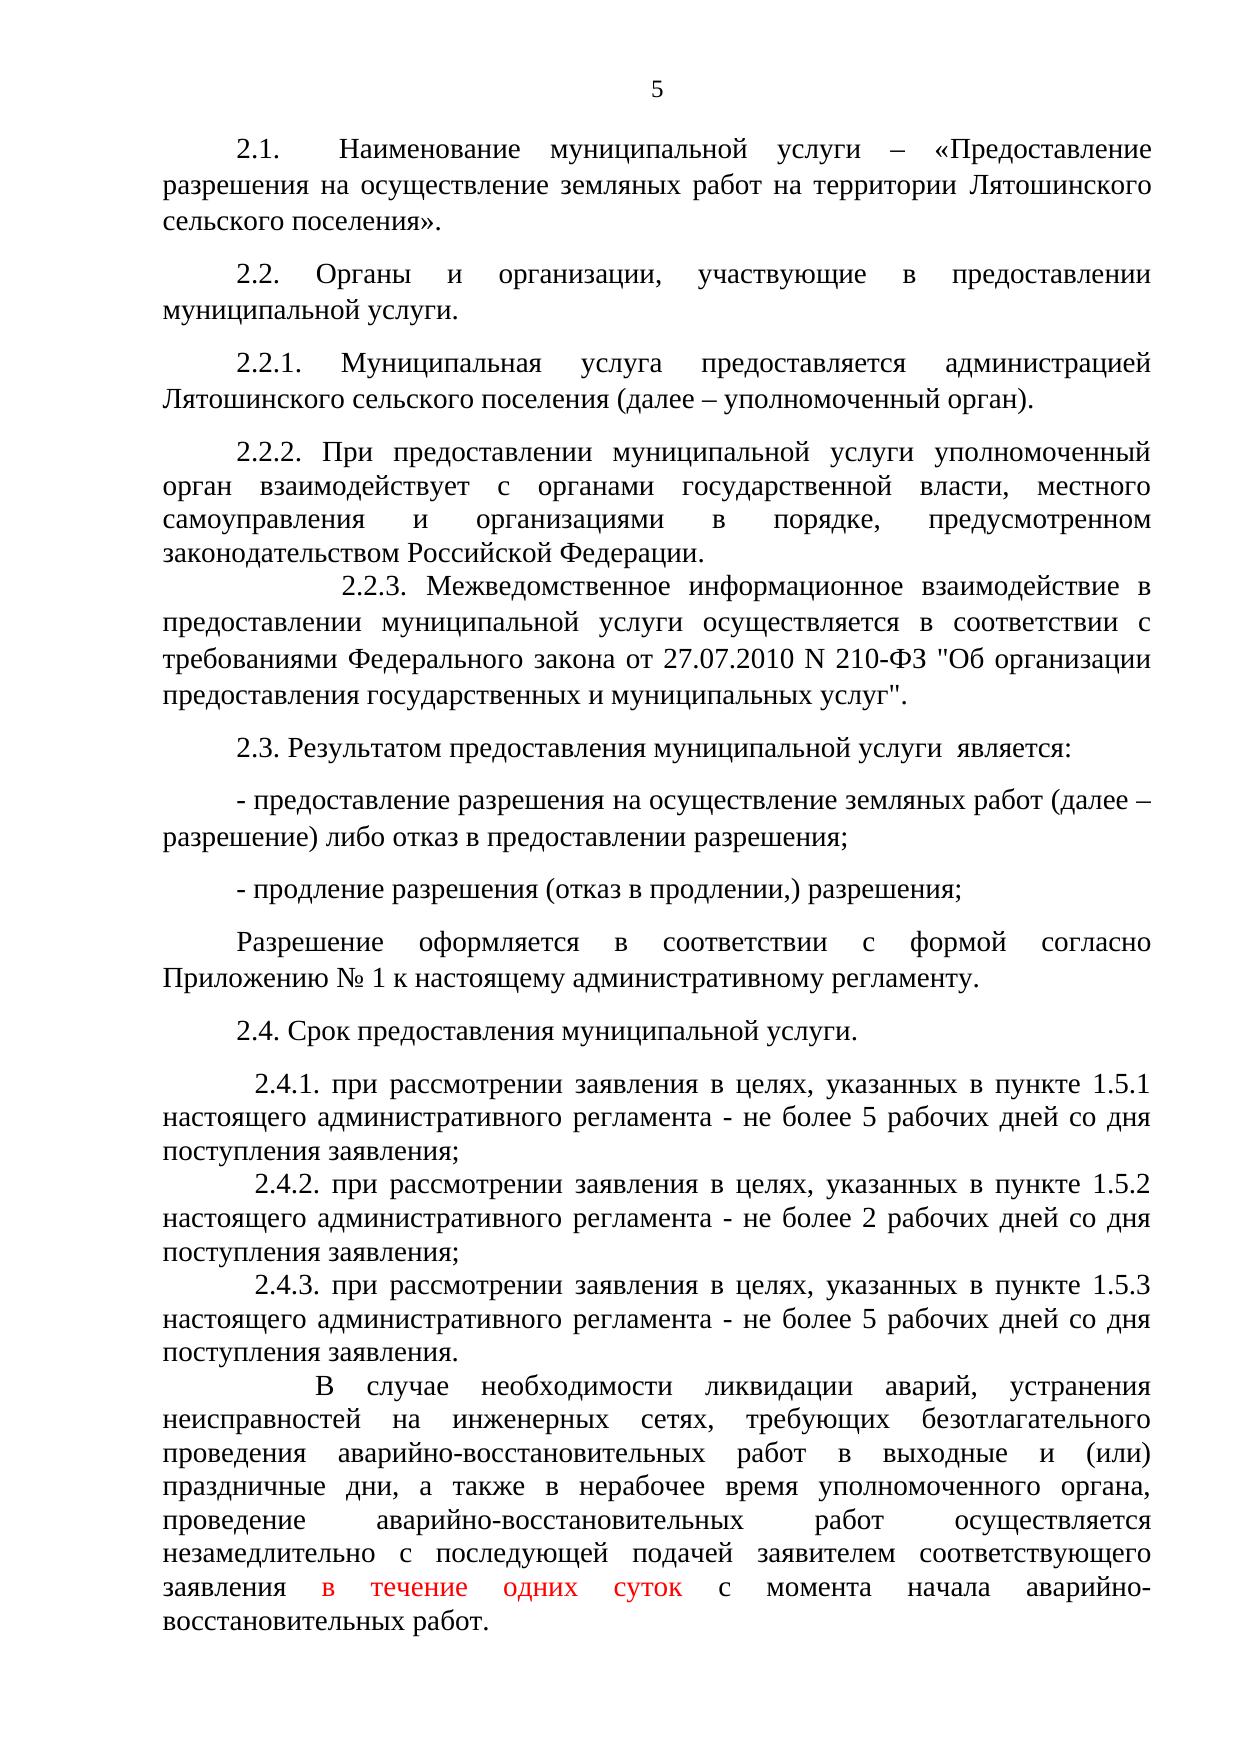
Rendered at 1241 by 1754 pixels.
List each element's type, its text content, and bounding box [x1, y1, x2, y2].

text 2.2.1. Муниципальная услуга предоставляется администрацией Лятошинского сельского поселения (далее – уполномоченный орган). [162, 345, 1152, 415]
text В случае необходимости ликвидации аварий, устранения неисправностей на инженерных сетях, требующих безотлагательного проведения аварийно-восстановительных работ в выходные и (или) праздничные дни, а также в нерабочее время уполномоченного органа, проведение аварийно-восстановительных работ осуществляется незамедлительно с последующей подачей заявителем соответствующего заявления в течение одних суток с момента начала аварийно-восстановительных работ. [162, 1368, 1152, 1636]
text 2.4.1. при рассмотрении заявления в целях, указанных в пункте 1.5.1 настоящего административного регламента - не более 5 рабочих дней со дня поступления заявления; [162, 1066, 1152, 1167]
text 2.4.3. при рассмотрении заявления в целях, указанных в пункте 1.5.3 настоящего административного регламента - не более 5 рабочих дней со дня поступления заявления. [162, 1267, 1152, 1368]
text 2.4.2. при рассмотрении заявления в целях, указанных в пункте 1.5.2 настоящего административного регламента - не более 2 рабочих дней со дня поступления заявления; [162, 1167, 1152, 1267]
text 2.2.2. При предоставлении муниципальной услуги уполномоченный орган взаимодействует с органами государственной власти, местного самоуправления и организациями в порядке, предусмотренном законодательством Российской Федерации. [162, 434, 1152, 568]
text 2.3. Результатом предоставления муниципальной услуги является: [162, 730, 1152, 763]
text 2.2. Органы и организации, участвующие в предоставлении муниципальной услуги. [162, 256, 1152, 326]
text 2.4. Срок предоставления муниципальной услуги. [162, 1013, 1152, 1047]
text Разрешение оформляется в соответствии с формой согласно Приложению № 1 к настоящему административному регламенту. [162, 924, 1152, 994]
text - продление разрешения (отказ в продлении,) разрешения; [162, 871, 1152, 905]
text 2.2.3. Межведомственное информационное взаимодействие в предоставлении муниципальной услуги осуществляется в соответствии с требованиями Федерального закона от 27.07.2010 N 210-ФЗ "Об организации предоставления государственных и муниципальных услуг". [162, 568, 1152, 710]
text 2.1. Наименование муниципальной услуги – «Предоставление разрешения на осуществление земляных работ на территории Лятошинского сельского поселения». [162, 131, 1152, 237]
text - предоставление разрешения на осуществление земляных работ (далее – разрешение) либо отказ в предоставлении разрешения; [162, 782, 1152, 852]
